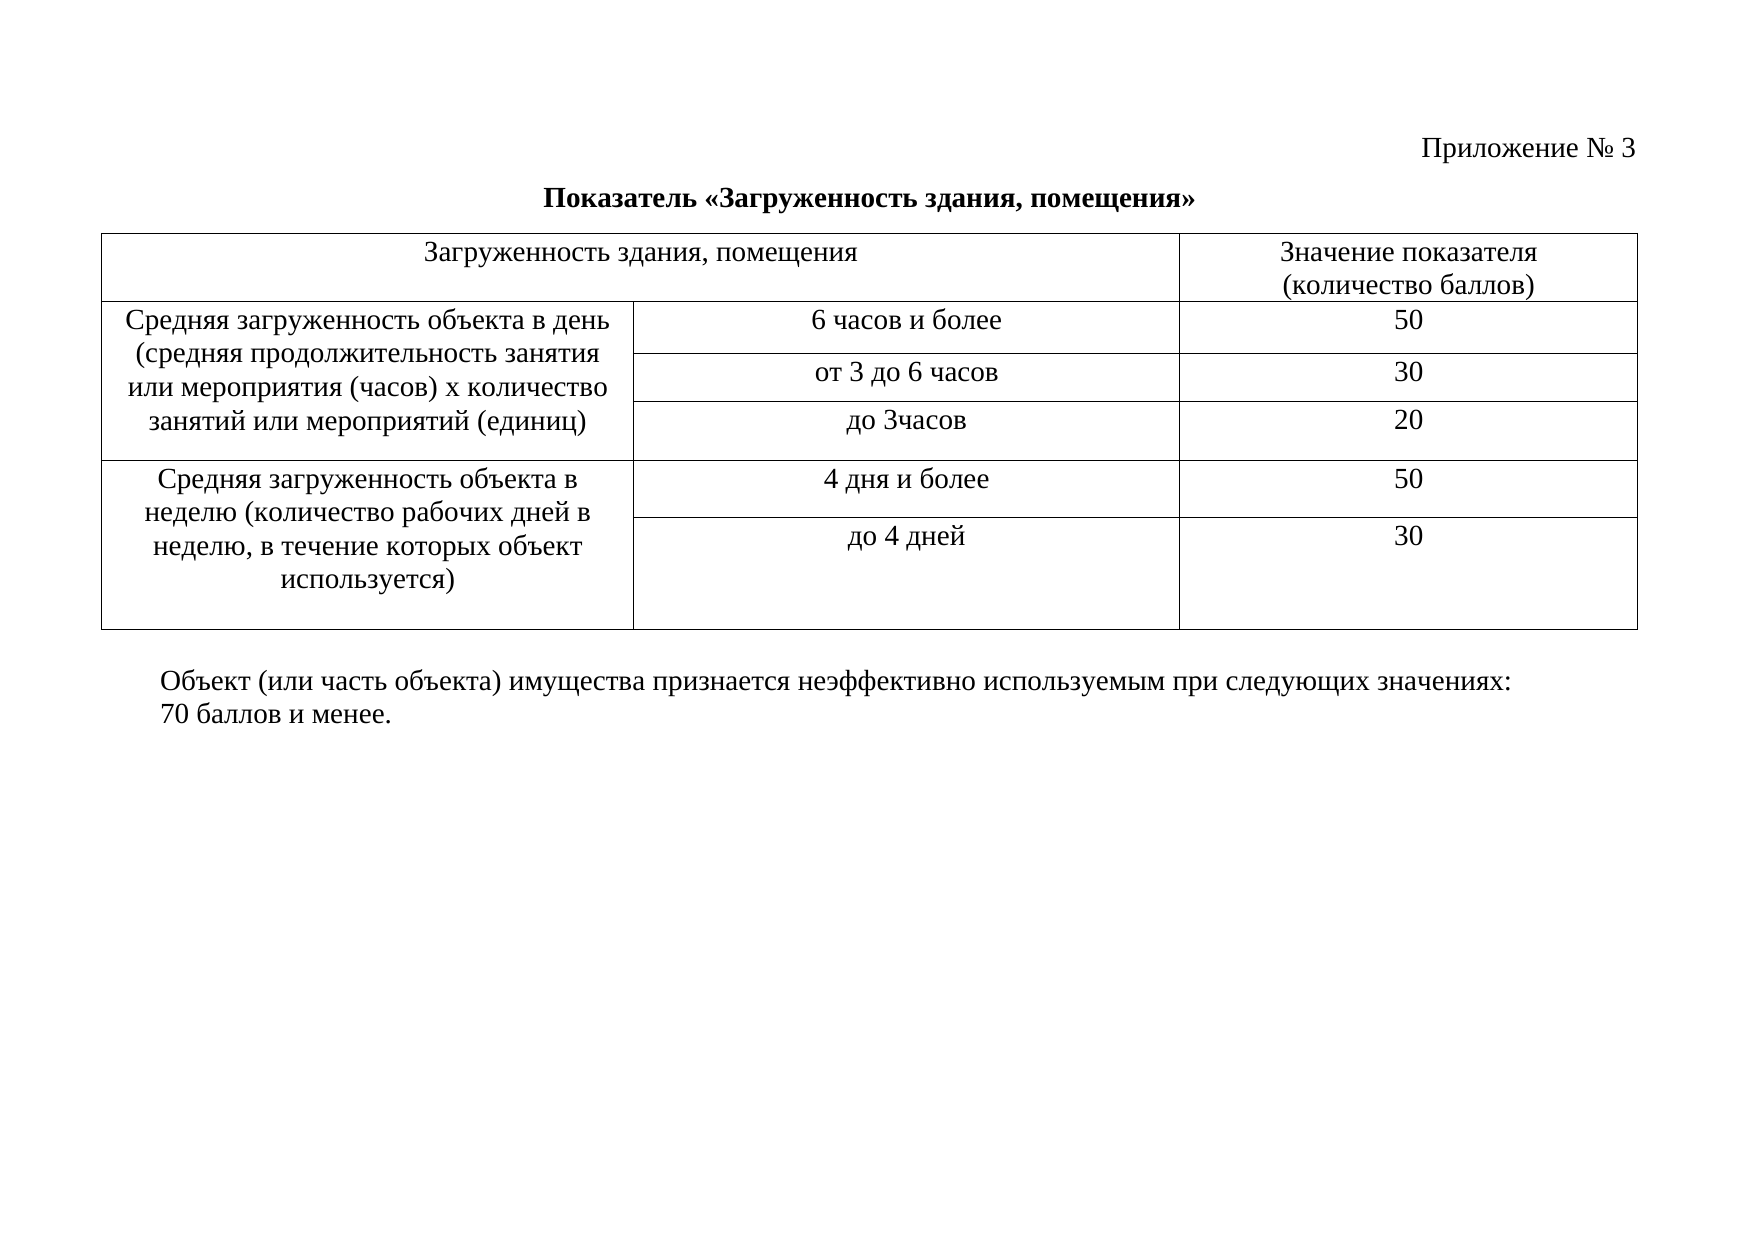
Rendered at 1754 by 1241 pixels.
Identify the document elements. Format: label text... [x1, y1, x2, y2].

table_cell 50 [1180, 302, 1637, 353]
table_cell Средняя загруженность объекта в неделю (количество рабочих дней в неделю, в течение которых объект используется) [102, 461, 633, 628]
table_header Значение показателя (количество баллов) [1180, 234, 1637, 301]
table_cell 20 [1180, 402, 1637, 460]
table_cell Средняя загруженность объекта в день (средняя продолжительность занятия или мероприятия (часов) x количество занятий или мероприятий (единиц) [102, 302, 633, 460]
text Приложение № 3 [650, 130, 1636, 163]
text Показатель «Загруженность здания, помещения» [103, 180, 1636, 213]
table_cell 6 часов и более [634, 302, 1179, 353]
table_cell до 3часов [634, 402, 1179, 460]
text 70 баллов и менее. [103, 697, 1636, 730]
table_cell 30 [1180, 518, 1637, 628]
text Объект (или часть объекта) имущества признается неэффективно используемым при следующих значениях: [103, 663, 1636, 697]
table_cell до 4 дней [634, 518, 1179, 628]
table_cell от 3 до 6 часов [634, 354, 1179, 401]
table_header Загруженность здания, помещения [102, 234, 1179, 301]
table_cell 50 [1180, 461, 1637, 517]
table_cell 30 [1180, 354, 1637, 401]
table_cell 4 дня и более [634, 461, 1179, 517]
